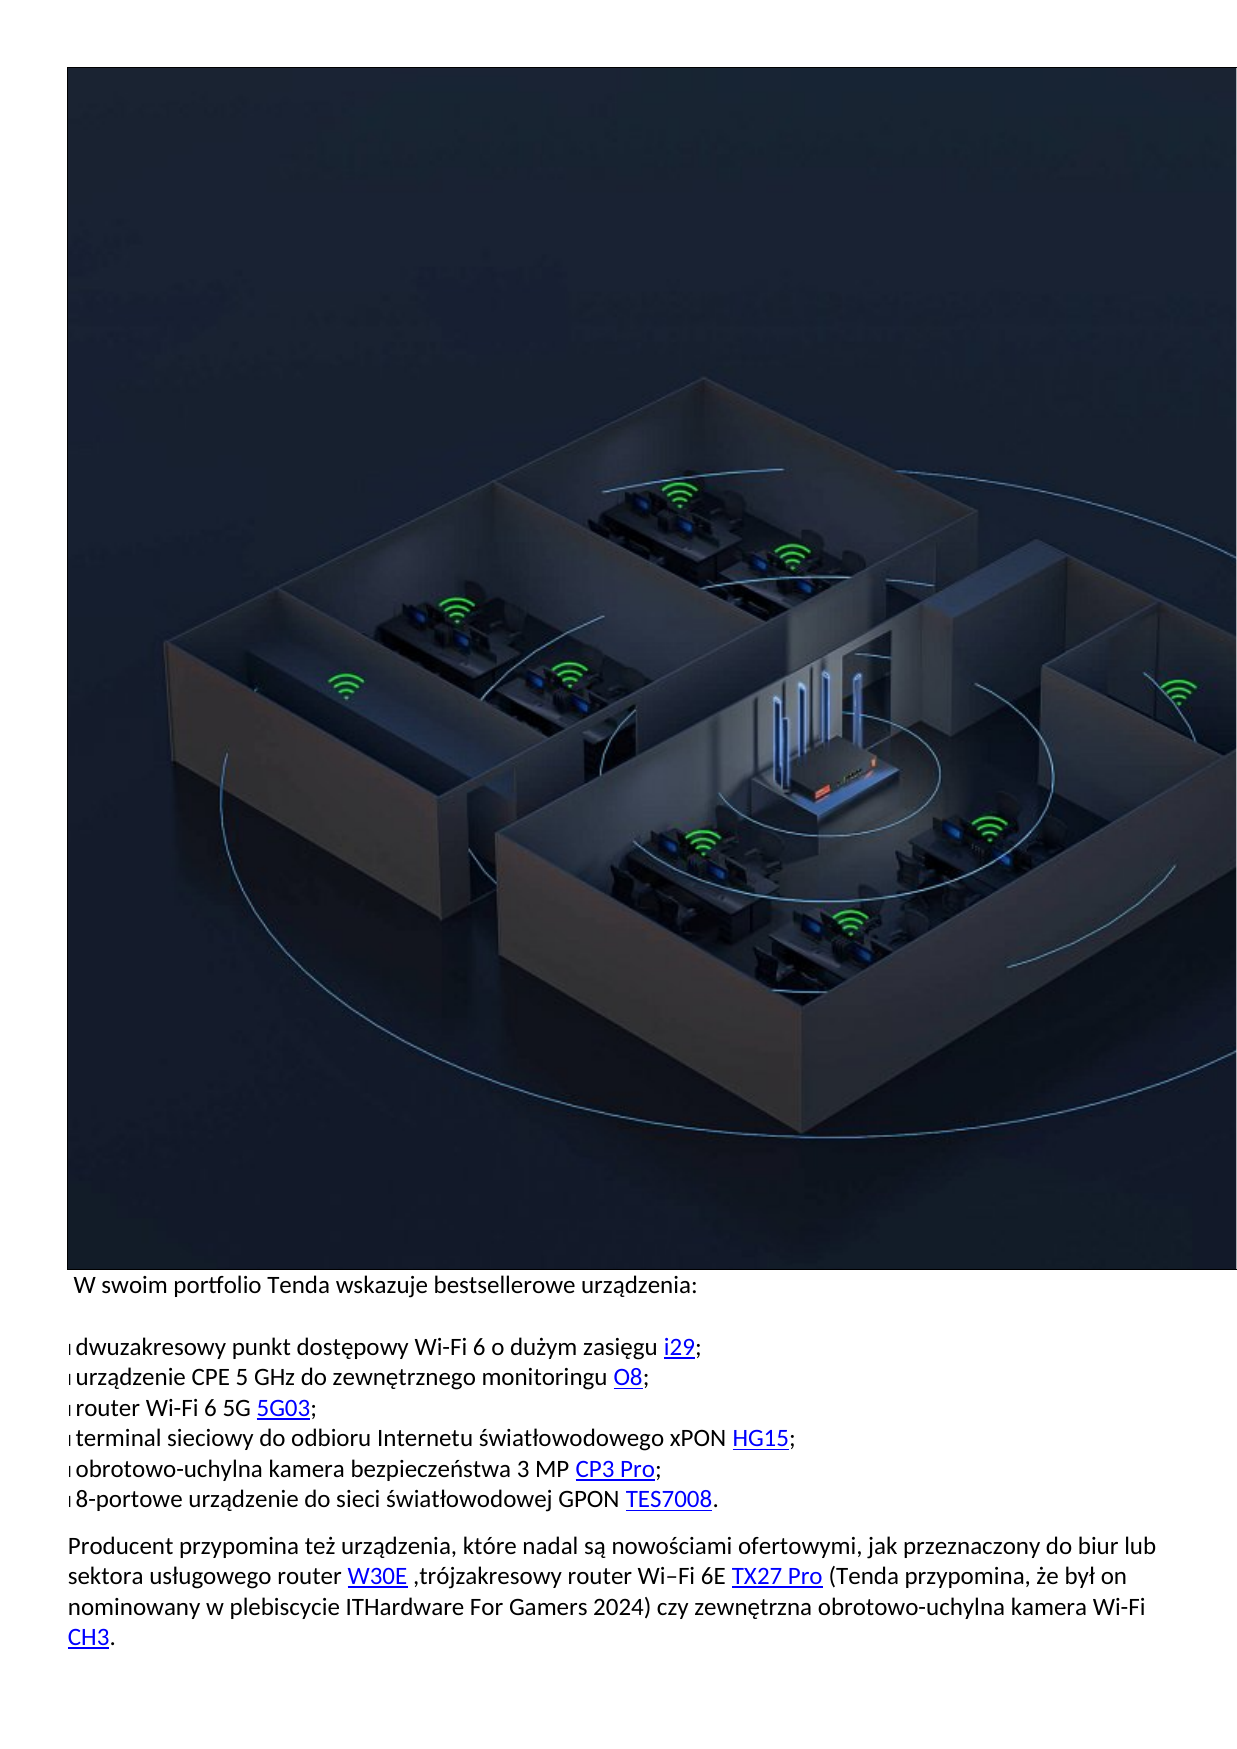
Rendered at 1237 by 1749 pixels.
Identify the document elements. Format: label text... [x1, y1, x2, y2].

text l router Wi-Fi 6 5G 5G03; [68, 1392, 1169, 1423]
text l urządzenie CPE 5 GHz do zewnętrznego monitoringu O8; [68, 1362, 1169, 1392]
picture [68, 68, 1237, 1269]
text W swoim portfolio Tenda wskazuje bestsellerowe urządzenia: [68, 1270, 1169, 1300]
text l obrotowo-uchylna kamera bezpieczeństwa 3 MP CP3 Pro; [68, 1453, 1169, 1484]
text l terminal sieciowy do odbioru Internetu światłowodowego xPON HG15; [68, 1423, 1169, 1453]
text Producent przypomina też urządzenia, które nadal są nowościami ofertowymi, jak przeznaczony do biur lub sektora usługowego router W30E ,trójzakresowy router Wi–Fi 6E TX27 Pro (Tenda przypomina, że był on nominowany w plebiscycie ITHardware For Gamers 2024) czy zewnętrzna obrotowo-uchylna kamera Wi-Fi CH3. [68, 1530, 1169, 1652]
text l 8-portowe urządzenie do sieci światłowodowej GPON TES7008. [68, 1484, 1169, 1514]
text l dwuzakresowy punkt dostępowy Wi-Fi 6 o dużym zasięgu i29; [68, 1331, 1169, 1362]
